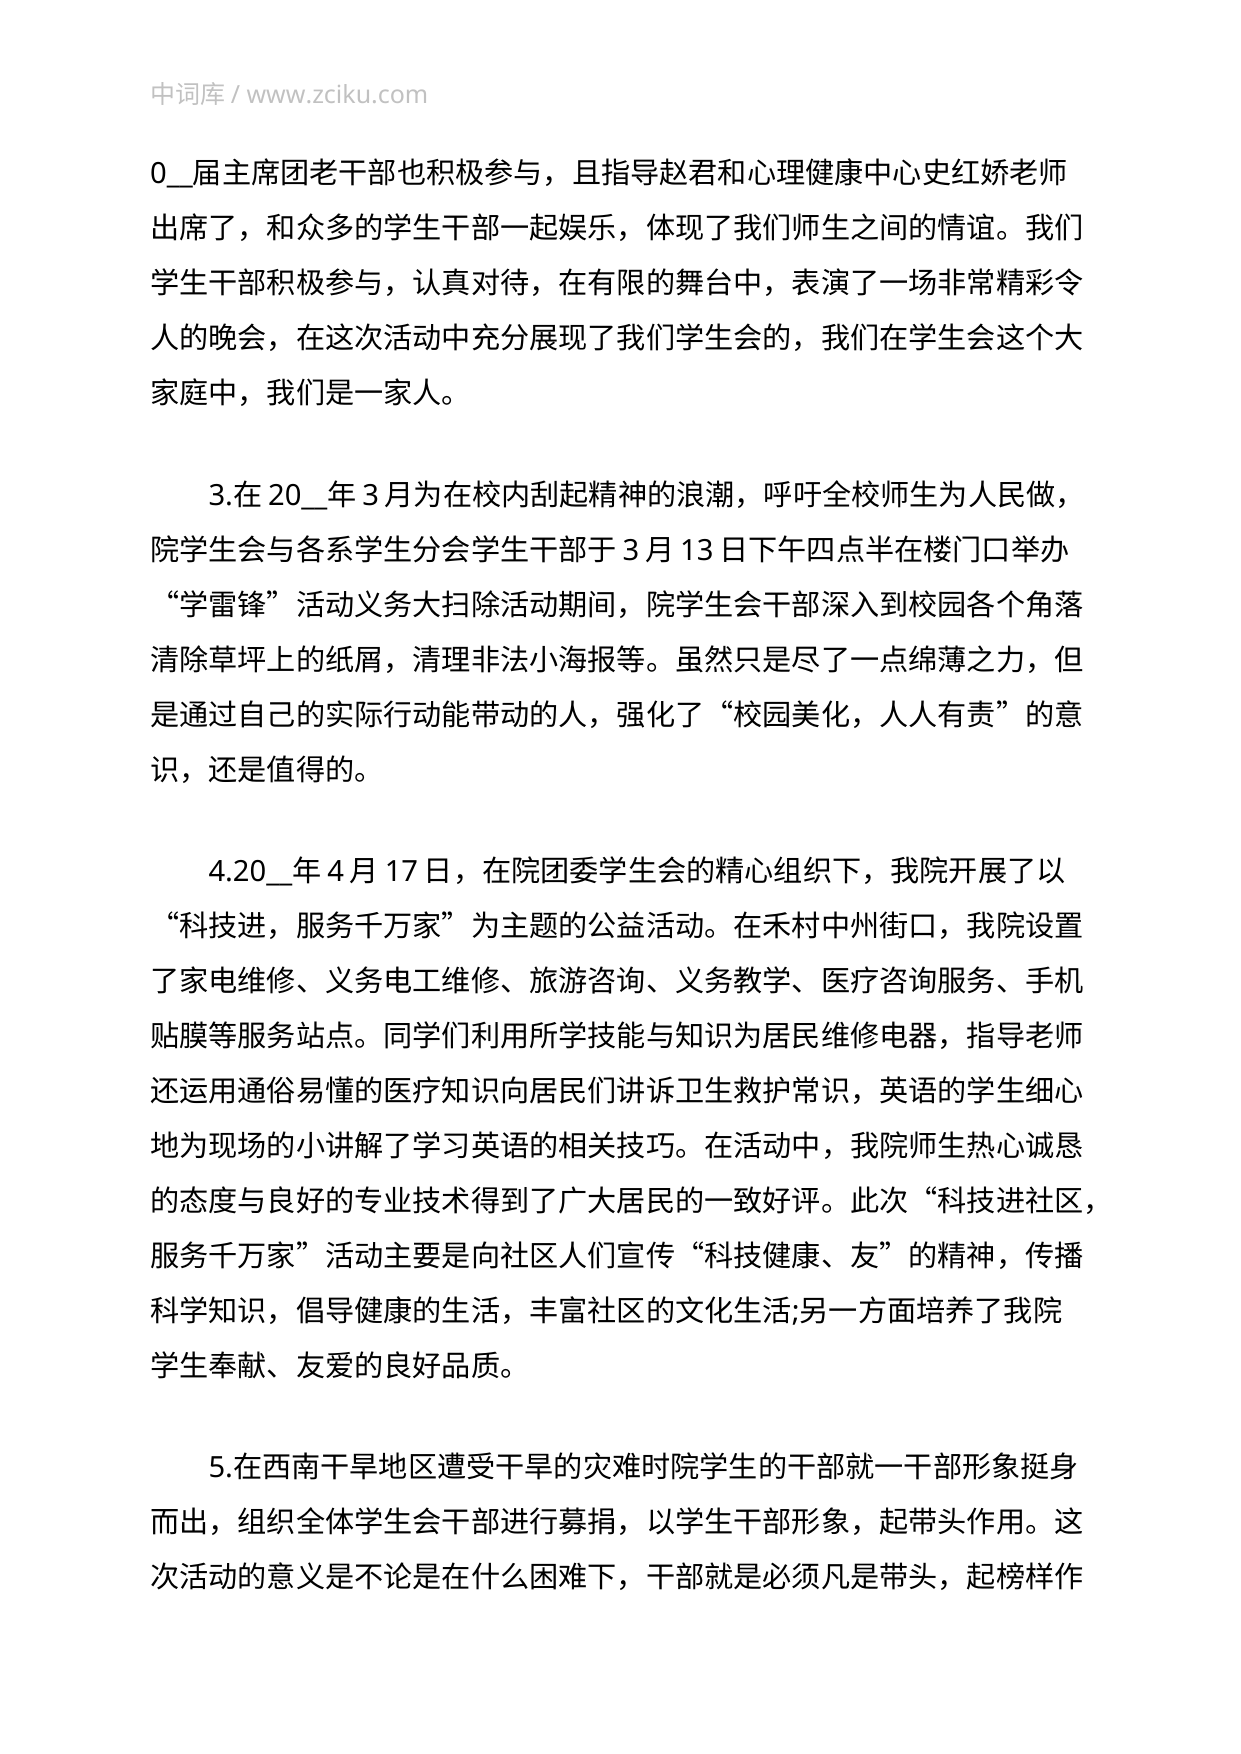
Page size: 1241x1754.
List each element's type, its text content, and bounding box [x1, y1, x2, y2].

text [150, 1444, 1090, 1596]
text 4.20__年4月17日，在院团委学生会的精心组织下，我院开展了以“科技进，服务千万家”为主题的公益活动。在禾村中州街口，我院设置了家电维修、义务电工维修、旅游咨询、义务教学、医疗咨询服务、手机贴膜等服务站点。同学们利用所学技能与知识为居民维修电器，指导老师还运用通俗易懂的医疗知识向居民们讲诉卫生救护常识，英语的学生细心地为现场的小讲解了学习英语的相关技巧。在活动中，我院师生热心诚恳的态度与良好的专业技术得到了广大居民的一致好评。此次“科技进社区，服务千万家”活动主要是向社区人们宣传“科技健康、友”的精神，传播科学知识，倡导健康的生活，丰富社区的文化生活;另一方面培养了我院学生奉献、友爱的良好品质。 [150, 848, 1090, 1384]
text 3.在20__年3月为在校内刮起精神的浪潮，呼吁全校师生为人民做，院学生会与各系学生分会学生干部于3月13日下午四点半在楼门口举办“学雷锋”活动义务大扫除活动期间，院学生会干部深入到校园各个角落清除草坪上的纸屑，清理非法小海报等。虽然只是尽了一点绵薄之力，但是通过自己的实际行动能带动的人，强化了“校园美化，人人有责”的意识，还是值得的。 [150, 471, 1090, 788]
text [150, 150, 1090, 412]
